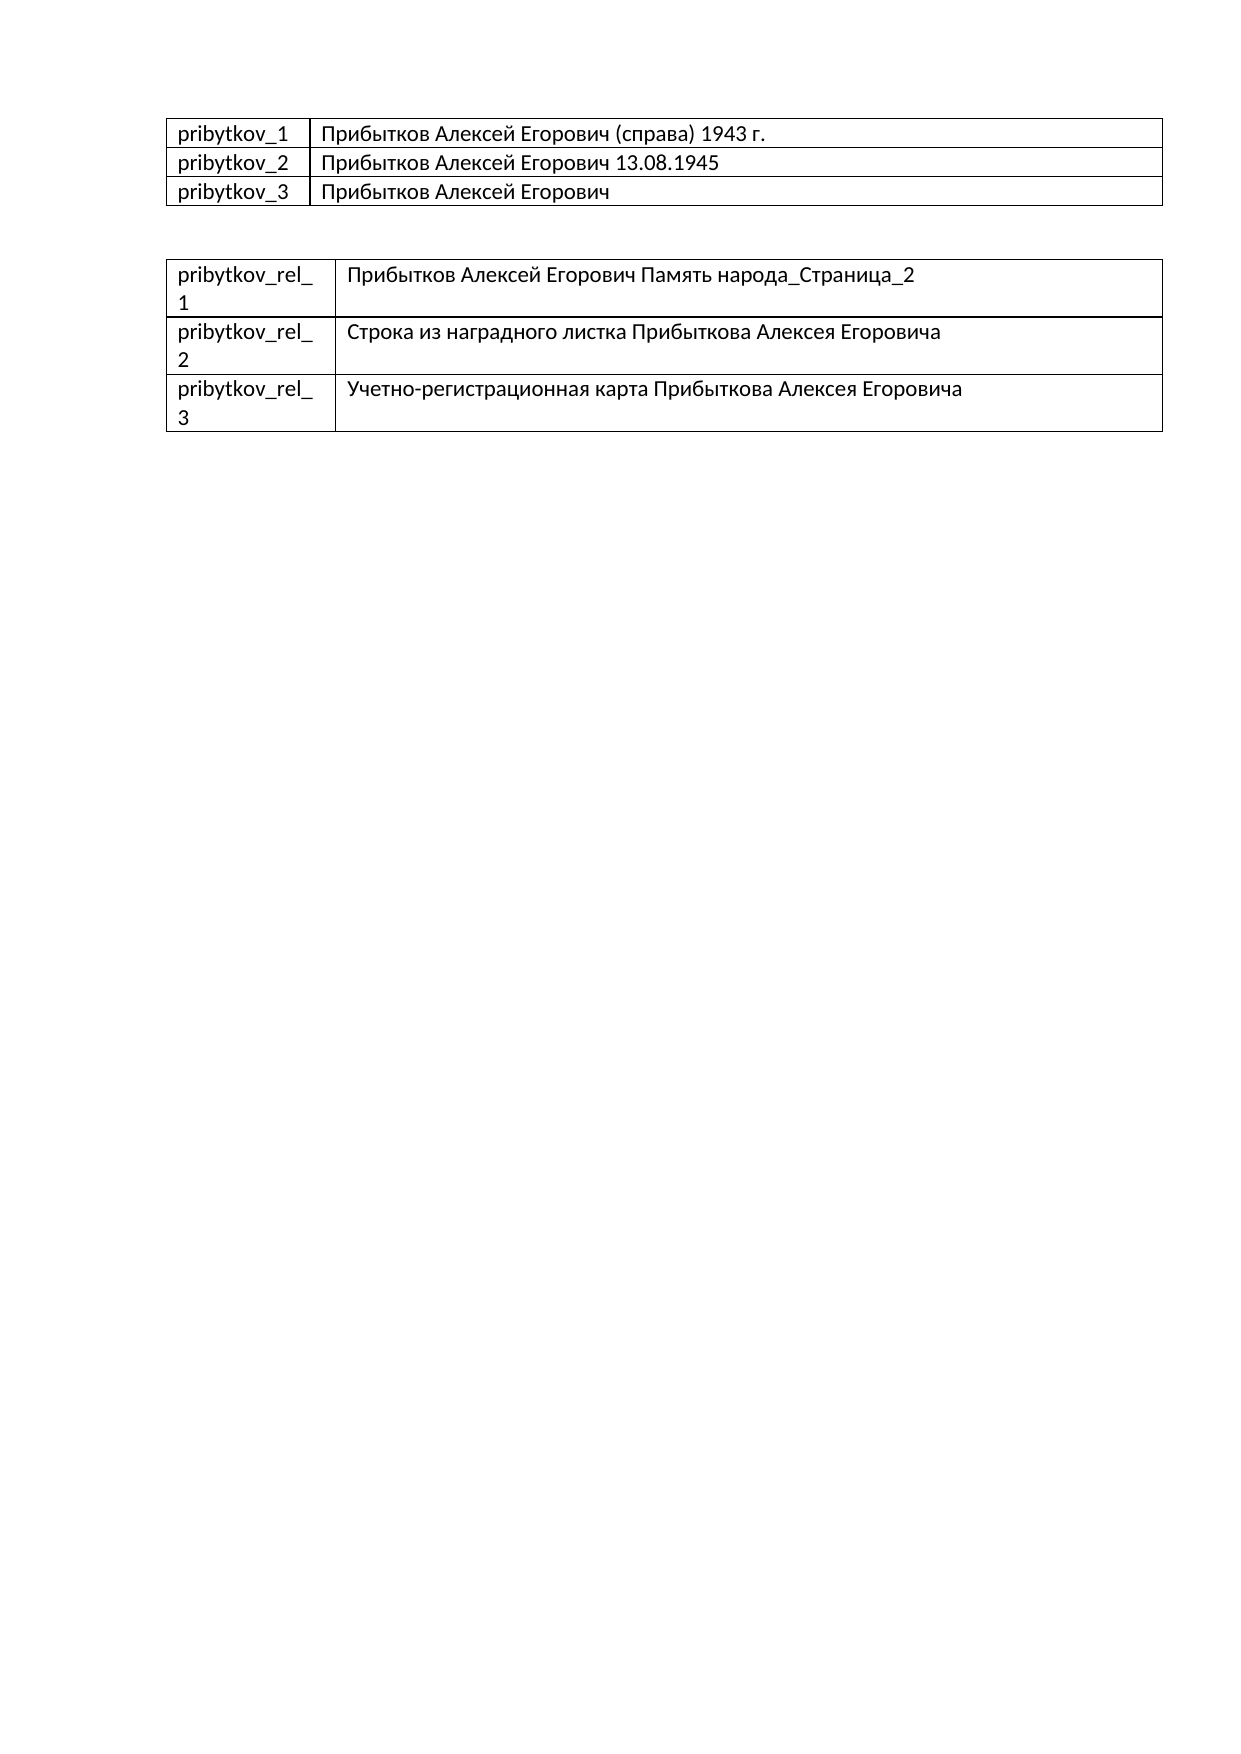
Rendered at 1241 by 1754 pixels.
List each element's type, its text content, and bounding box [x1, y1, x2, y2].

table_header pribytkov_rel_1 [167, 260, 335, 316]
table_header Прибытков Алексей Егорович (справа) 1943 г. [311, 119, 1162, 147]
table_cell pribytkov_rel_3 [167, 375, 335, 431]
table_cell pribytkov_3 [167, 177, 309, 205]
table_cell Учетно-регистрационная карта Прибыткова Алексея Егоровича [336, 375, 1162, 431]
table_cell Строка из наградного листка Прибыткова Алексея Егоровича [336, 318, 1162, 373]
table_cell Прибытков Алексей Егорович [311, 177, 1162, 205]
table_header pribytkov_1 [167, 119, 309, 147]
table_header Прибытков Алексей Егорович Память народа_Страница_2 [336, 260, 1162, 316]
table_cell Прибытков Алексей Егорович 13.08.1945 [311, 148, 1162, 176]
table_cell pribytkov_2 [167, 148, 309, 176]
table_cell pribytkov_rel_2 [167, 318, 335, 373]
